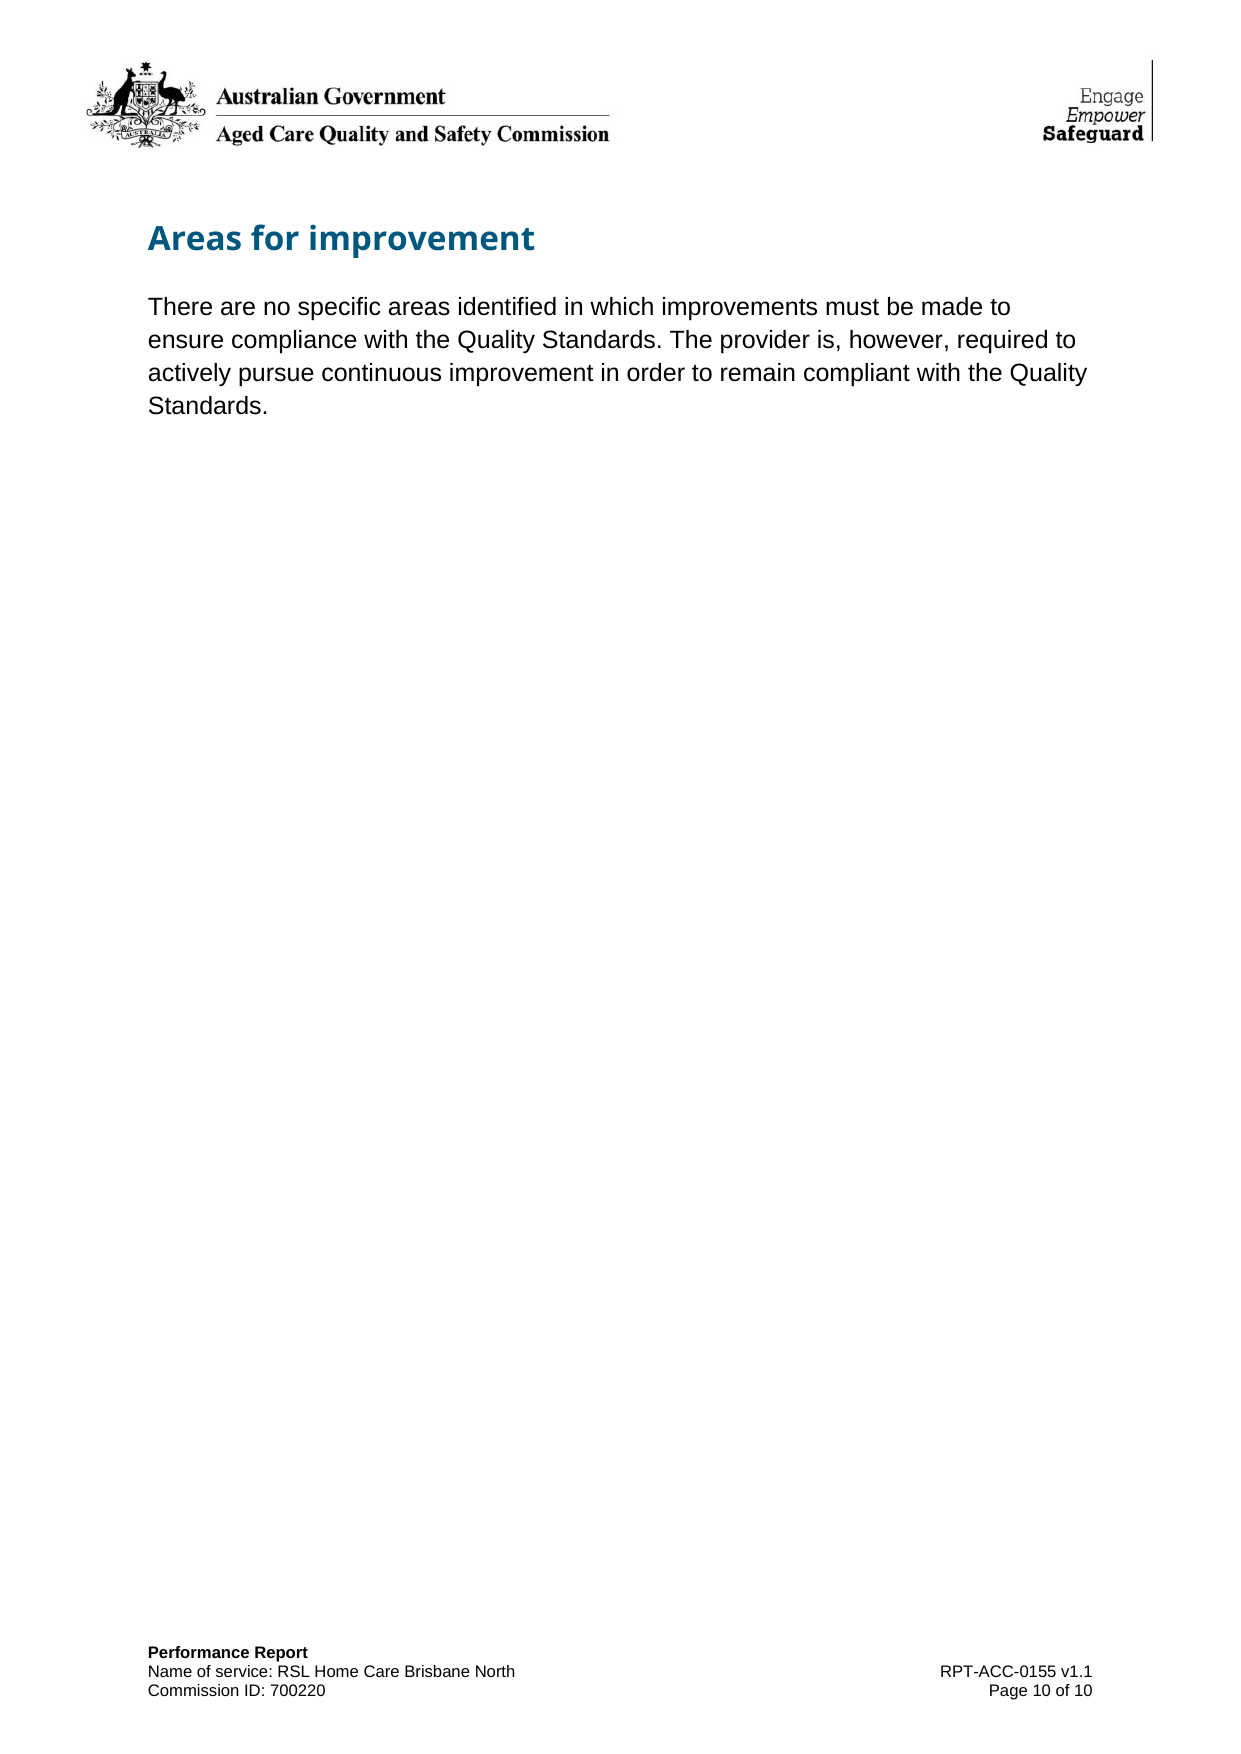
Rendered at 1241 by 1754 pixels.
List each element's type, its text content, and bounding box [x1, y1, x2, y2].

picture [0, 0, 1241, 169]
subtitle Areas for improvement [148, 215, 1092, 260]
text There are no specific areas identified in which improvements must be made to ensure compliance with the Quality Standards. The provider is, however, required to actively pursue continuous improvement in order to remain compliant with the Quality Standards. [148, 292, 1092, 420]
